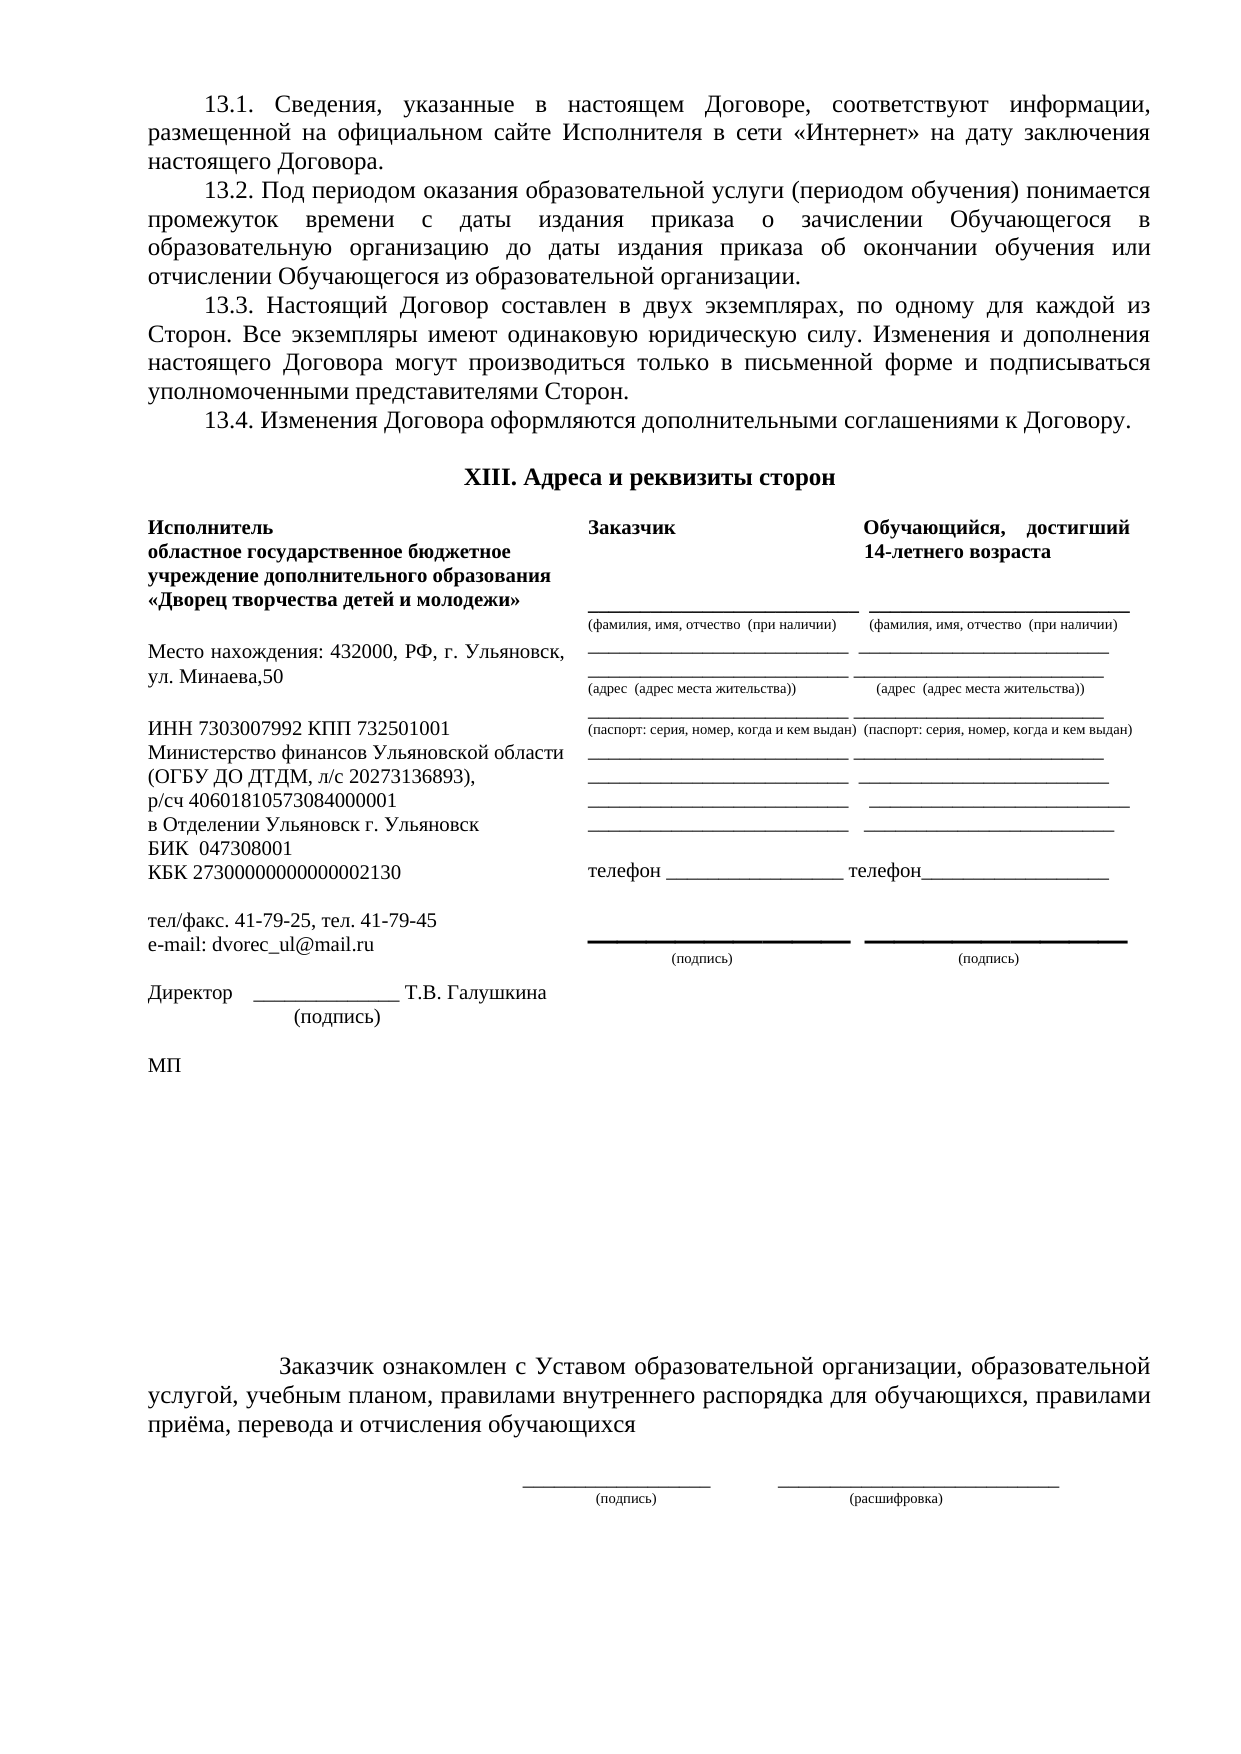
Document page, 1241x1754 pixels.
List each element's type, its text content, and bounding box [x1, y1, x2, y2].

table_header Исполнитель областное государственное бюджетное учреждение дополнительного образования «Дворец творчества детей и молодежи» Место нахождения: 432000, РФ, г. Ульяновск, ул. Минаева,50 ИНН 7303007992 КПП 732501001 Министерство финансов Ульяновской области (ОГБУ ДО ДТДМ, л/с 20273136893), р/сч 40601810573084000001 в Отделении Ульяновск г. Ульяновск БИК 047308001 КБК 27300000000000002130 тел/факс. 41-79-25, тел. 41-79-45 е-mail: dvorec_ul@mail.ru Директор ______________ Т.В. Галушкина (подпись) МП [136, 515, 577, 1351]
text 13.3. Настоящий Договор составлен в двух экземплярах, по одному для каждой из Сторон. Все экземпляры имеют одинаковую юридическую силу. Изменения и дополнения настоящего Договора могут производиться только в письменной форме и подписываться уполномоченными представителями Сторон. [148, 290, 1152, 405]
text 13.4. Изменения Договора оформляются дополнительными соглашениями к Договору. [148, 405, 1152, 434]
text __________________ ___________________________ [148, 1465, 1152, 1489]
text 13.2. Под периодом оказания образовательной услуги (периодом обучения) понимается промежуток времени с даты издания приказа о зачислении Обучающегося в образовательную организацию до даты издания приказа об окончании обучения или отчислении Обучающегося из образовательной организации. [148, 175, 1152, 290]
text 13.1. Сведения, указанные в настоящем Договоре, соответствуют информации, размещенной на официальном сайте Исполнителя в сети «Интернет» на дату заключения настоящего Договора. [148, 89, 1152, 175]
table_header Заказчик Обучающийся, достигший 14-летнего возраста __________________________ _________________________ (фамилия, имя, отчество (при наличии) (фамилия, имя, отчество (при наличии) _________________________ ________________________ _________________________ ________________________ (адрес (адрес места жительства)) (адрес (адрес места жительства)) _________________________ ________________________ (паспорт: серия, номер, когда и кем выдан) (паспорт: серия, номер, когда и кем выдан) _________________________ ________________________ _________________________ ________________________ _________________________ _________________________ _________________________ ________________________ телефон _________________ телефон__________________ _________ _________ (подпись) (подпись) [577, 515, 1163, 1351]
text XIII. Адреса и реквизиты сторон [148, 462, 1152, 491]
text Заказчик ознакомлен с Уставом образовательной организации, образовательной услугой, учебным планом, правилами внутреннего распорядка для обучающихся, правилами приёма, перевода и отчисления обучающихся [148, 1351, 1152, 1437]
text (подпись) (расшифровка) [148, 1489, 1152, 1506]
